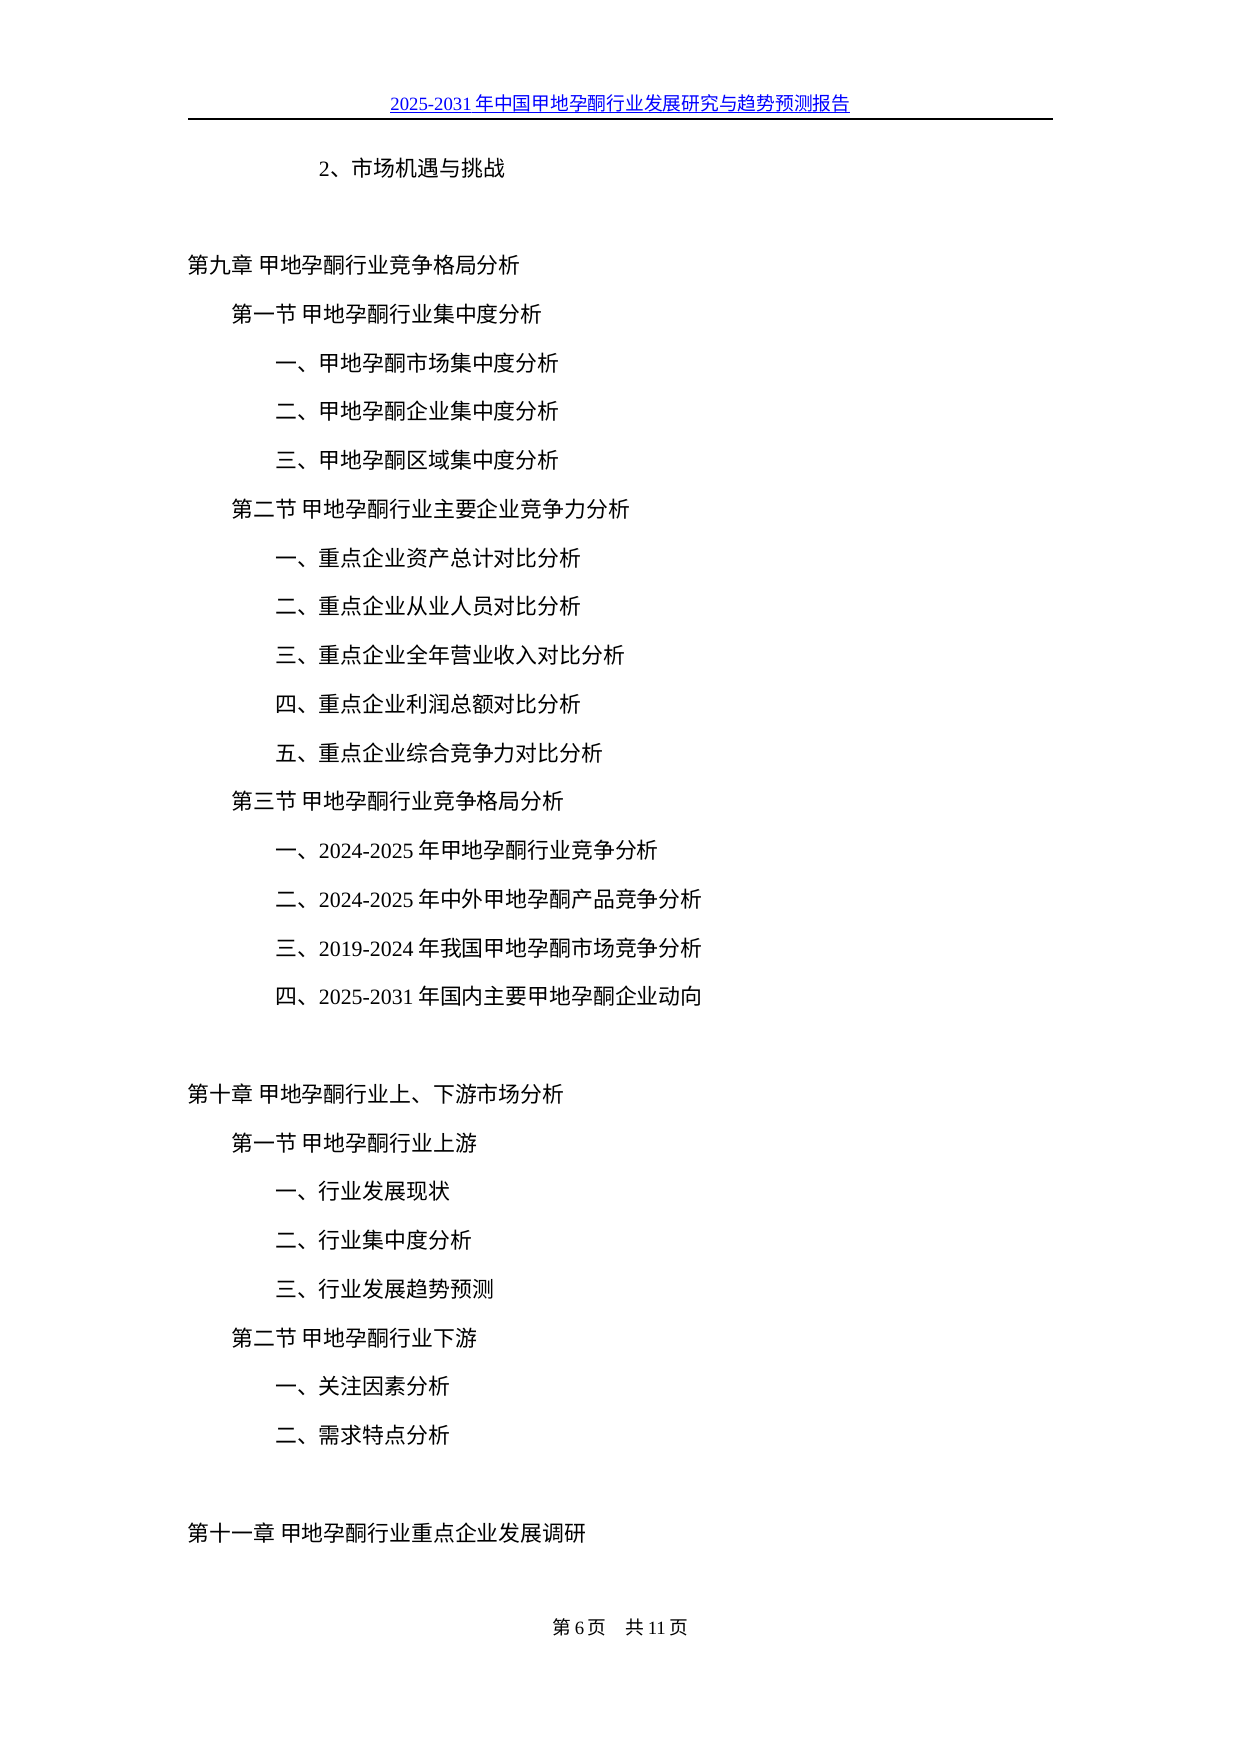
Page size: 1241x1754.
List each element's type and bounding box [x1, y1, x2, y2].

text [187, 150, 1053, 1548]
